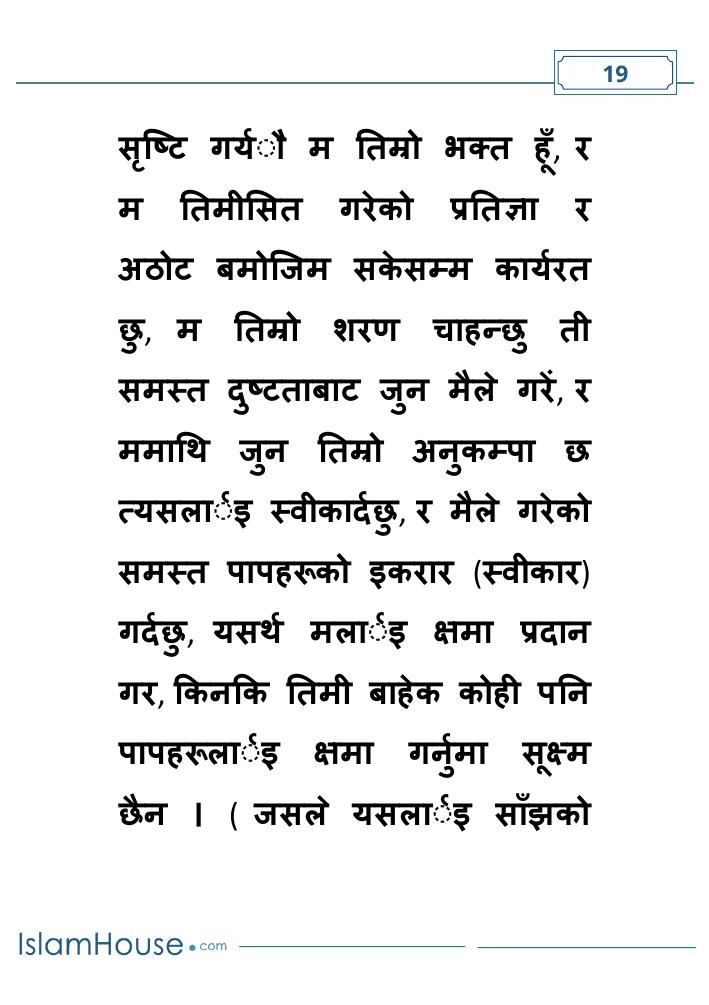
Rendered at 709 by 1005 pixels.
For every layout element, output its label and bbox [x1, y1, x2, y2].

picture [471, 929, 697, 962]
text [118, 118, 591, 840]
picture [12, 928, 466, 961]
